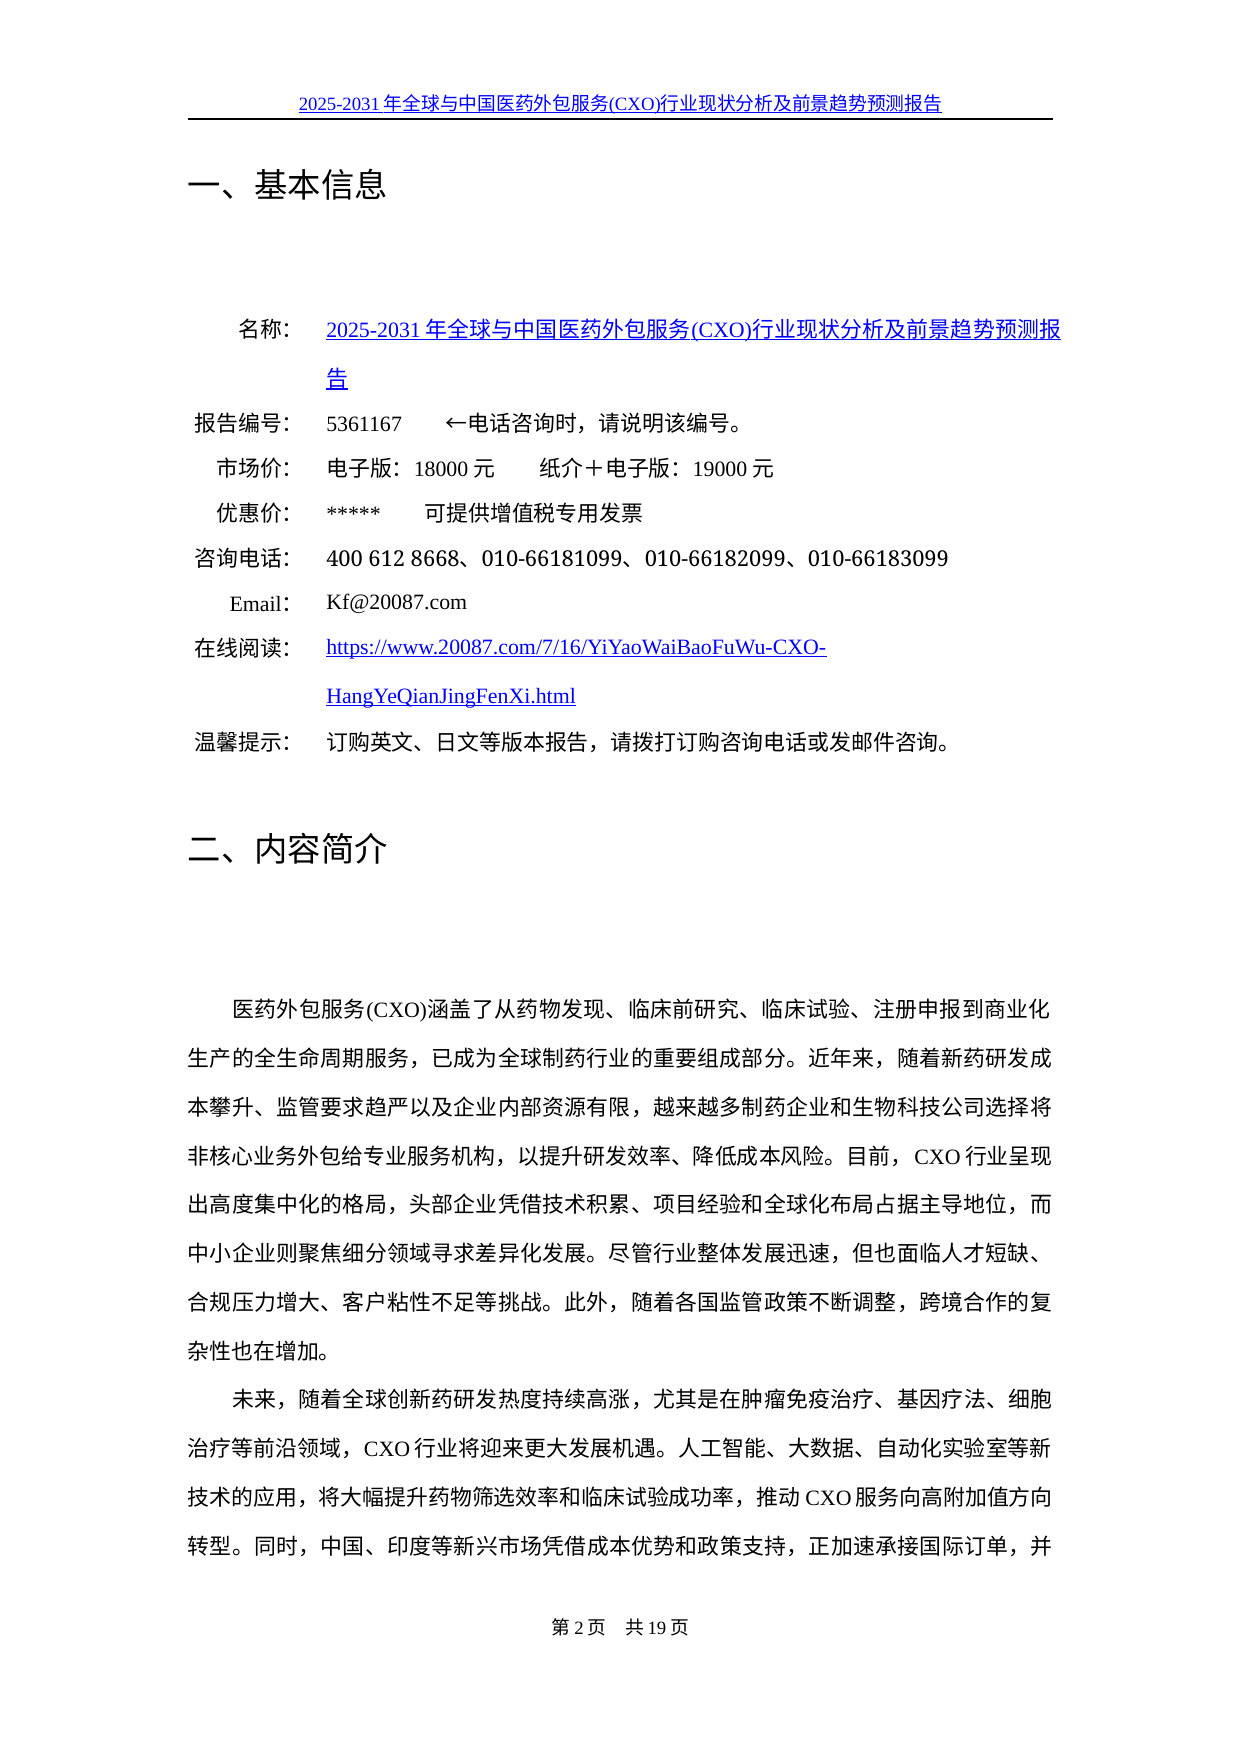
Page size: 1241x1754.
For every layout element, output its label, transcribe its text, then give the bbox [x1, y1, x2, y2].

table_header 名称： [167, 312, 315, 405]
table_cell ***** 可提供增值税专用发票 [315, 495, 1073, 540]
table_cell 报告编号： [167, 405, 315, 450]
table_cell 市场价： [167, 450, 315, 495]
title 一、基本信息 [187, 150, 1053, 215]
table_cell 电子版：18000 元 纸介＋电子版：19000 元 [315, 450, 1073, 495]
table_cell 5361167 ←电话咨询时，请说明该编号。 [315, 405, 1073, 450]
table_cell 优惠价： [167, 495, 315, 540]
table_cell 订购英文、日文等版本报告，请拨打订购咨询电话或发邮件咨询。 [315, 724, 1073, 769]
table_header 2025-2031年全球与中国医药外包服务(CXO)行业现状分析及前景趋势预测报告 [315, 312, 1073, 405]
table_cell [315, 630, 1073, 724]
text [187, 992, 1053, 1561]
table_cell Kf@20087.com [315, 585, 1073, 630]
table_cell 温馨提示： [167, 724, 315, 769]
table_cell Email： [167, 585, 315, 630]
table_cell 在线阅读： [167, 630, 315, 724]
title 二、内容简介 [187, 814, 1053, 879]
table_cell 咨询电话： [167, 540, 315, 585]
table_cell 400 612 8668、010-66181099、010-66182099、010-66183099 [315, 540, 1073, 585]
